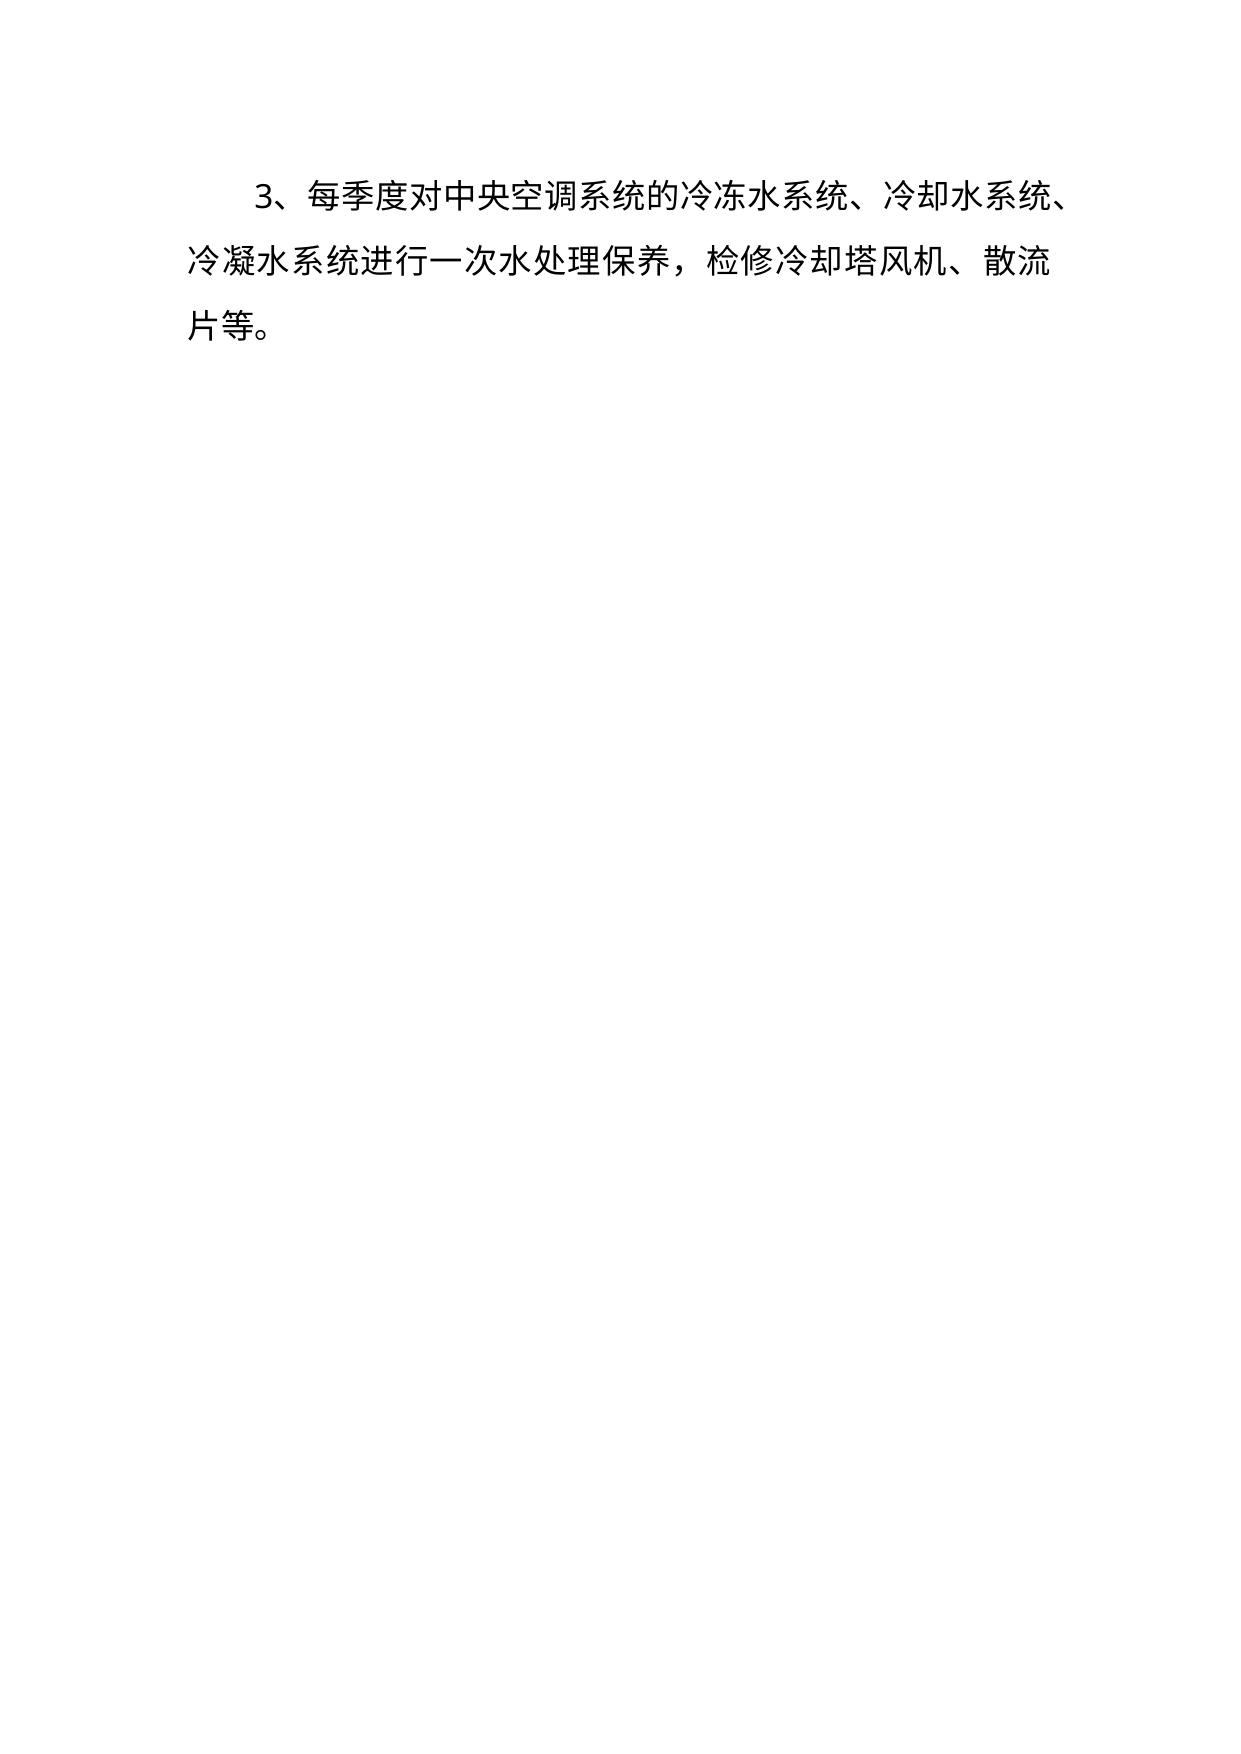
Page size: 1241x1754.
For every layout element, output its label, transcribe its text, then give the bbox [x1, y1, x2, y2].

text 3、每季度对中央空调系统的冷冻水系统、冷却水系统、冷凝水系统进行一次水处理保养，检修冷却塔风机、散流片等。 [187, 162, 1053, 357]
